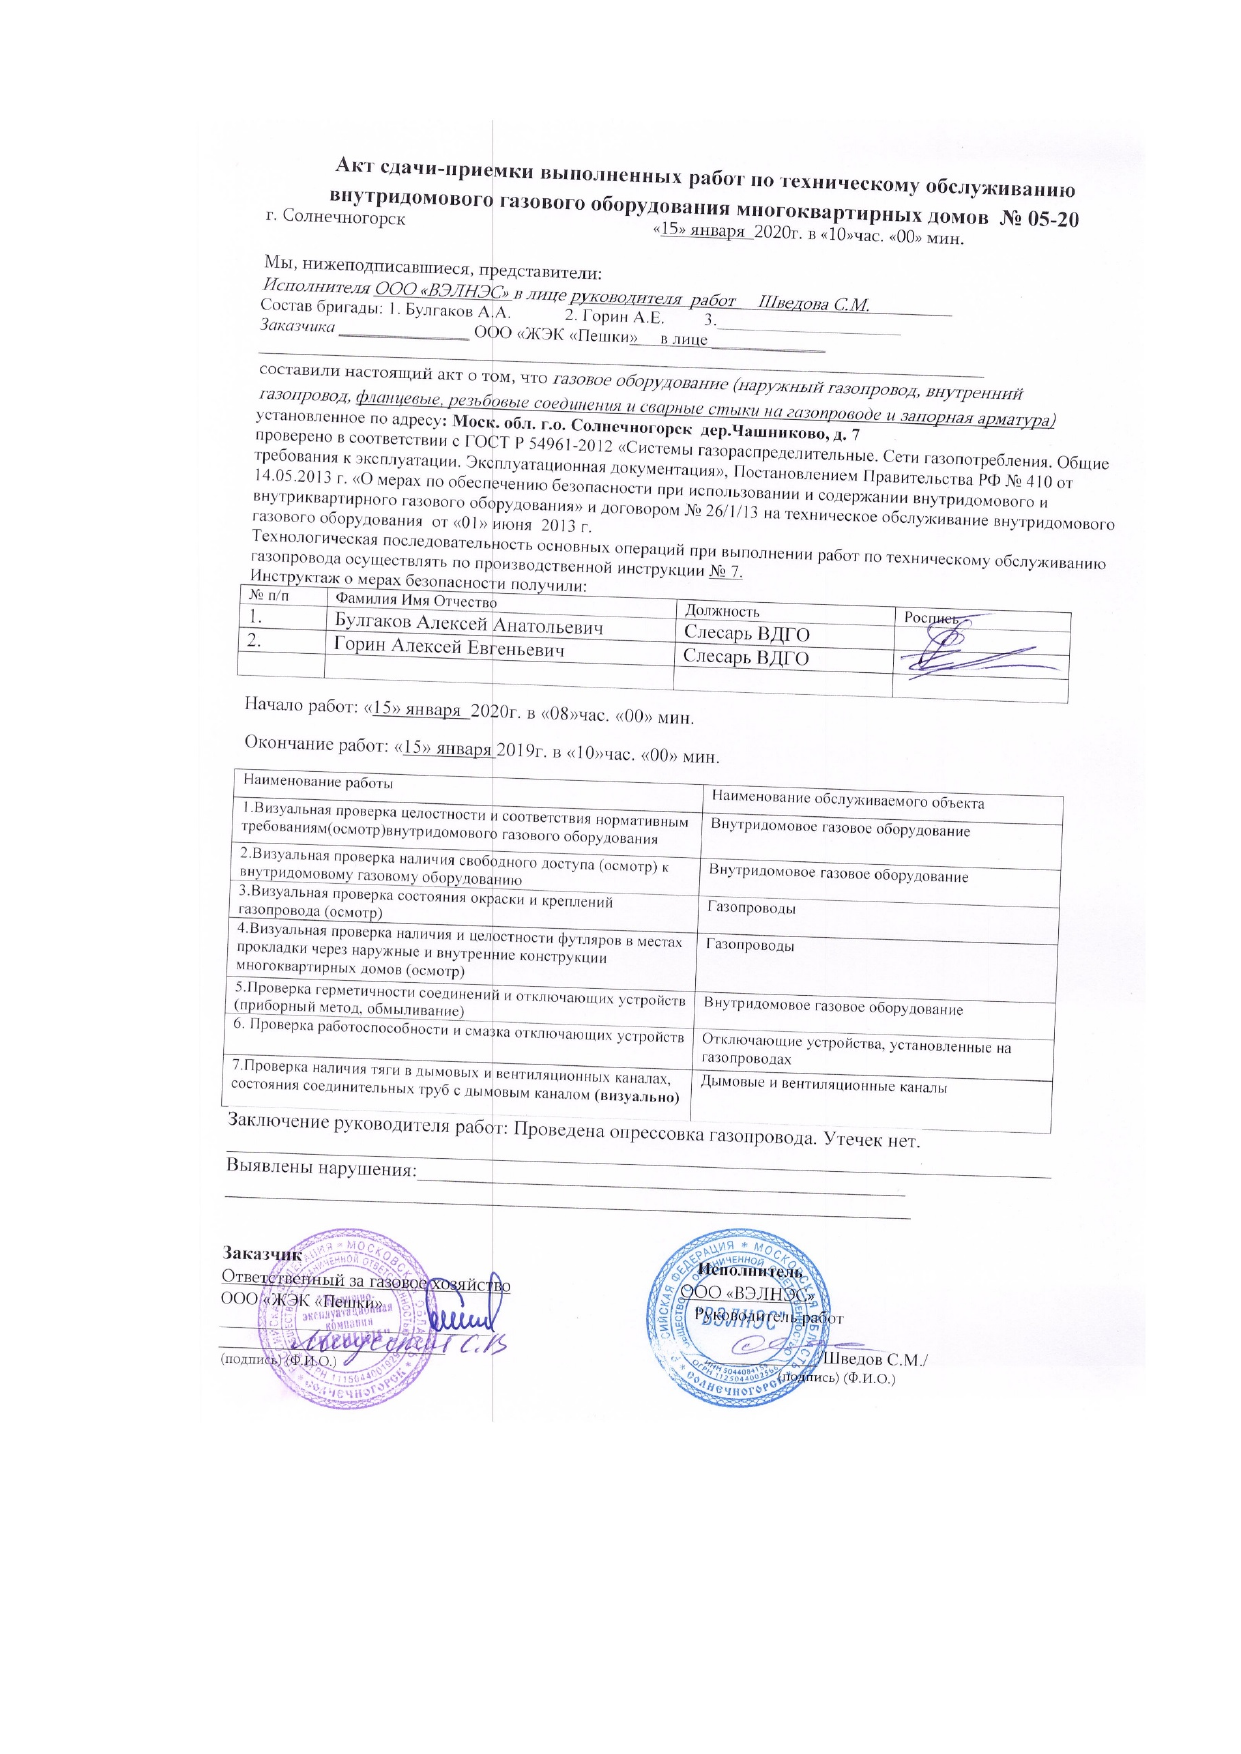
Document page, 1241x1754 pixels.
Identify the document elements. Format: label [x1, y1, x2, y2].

picture [177, 118, 1152, 1636]
